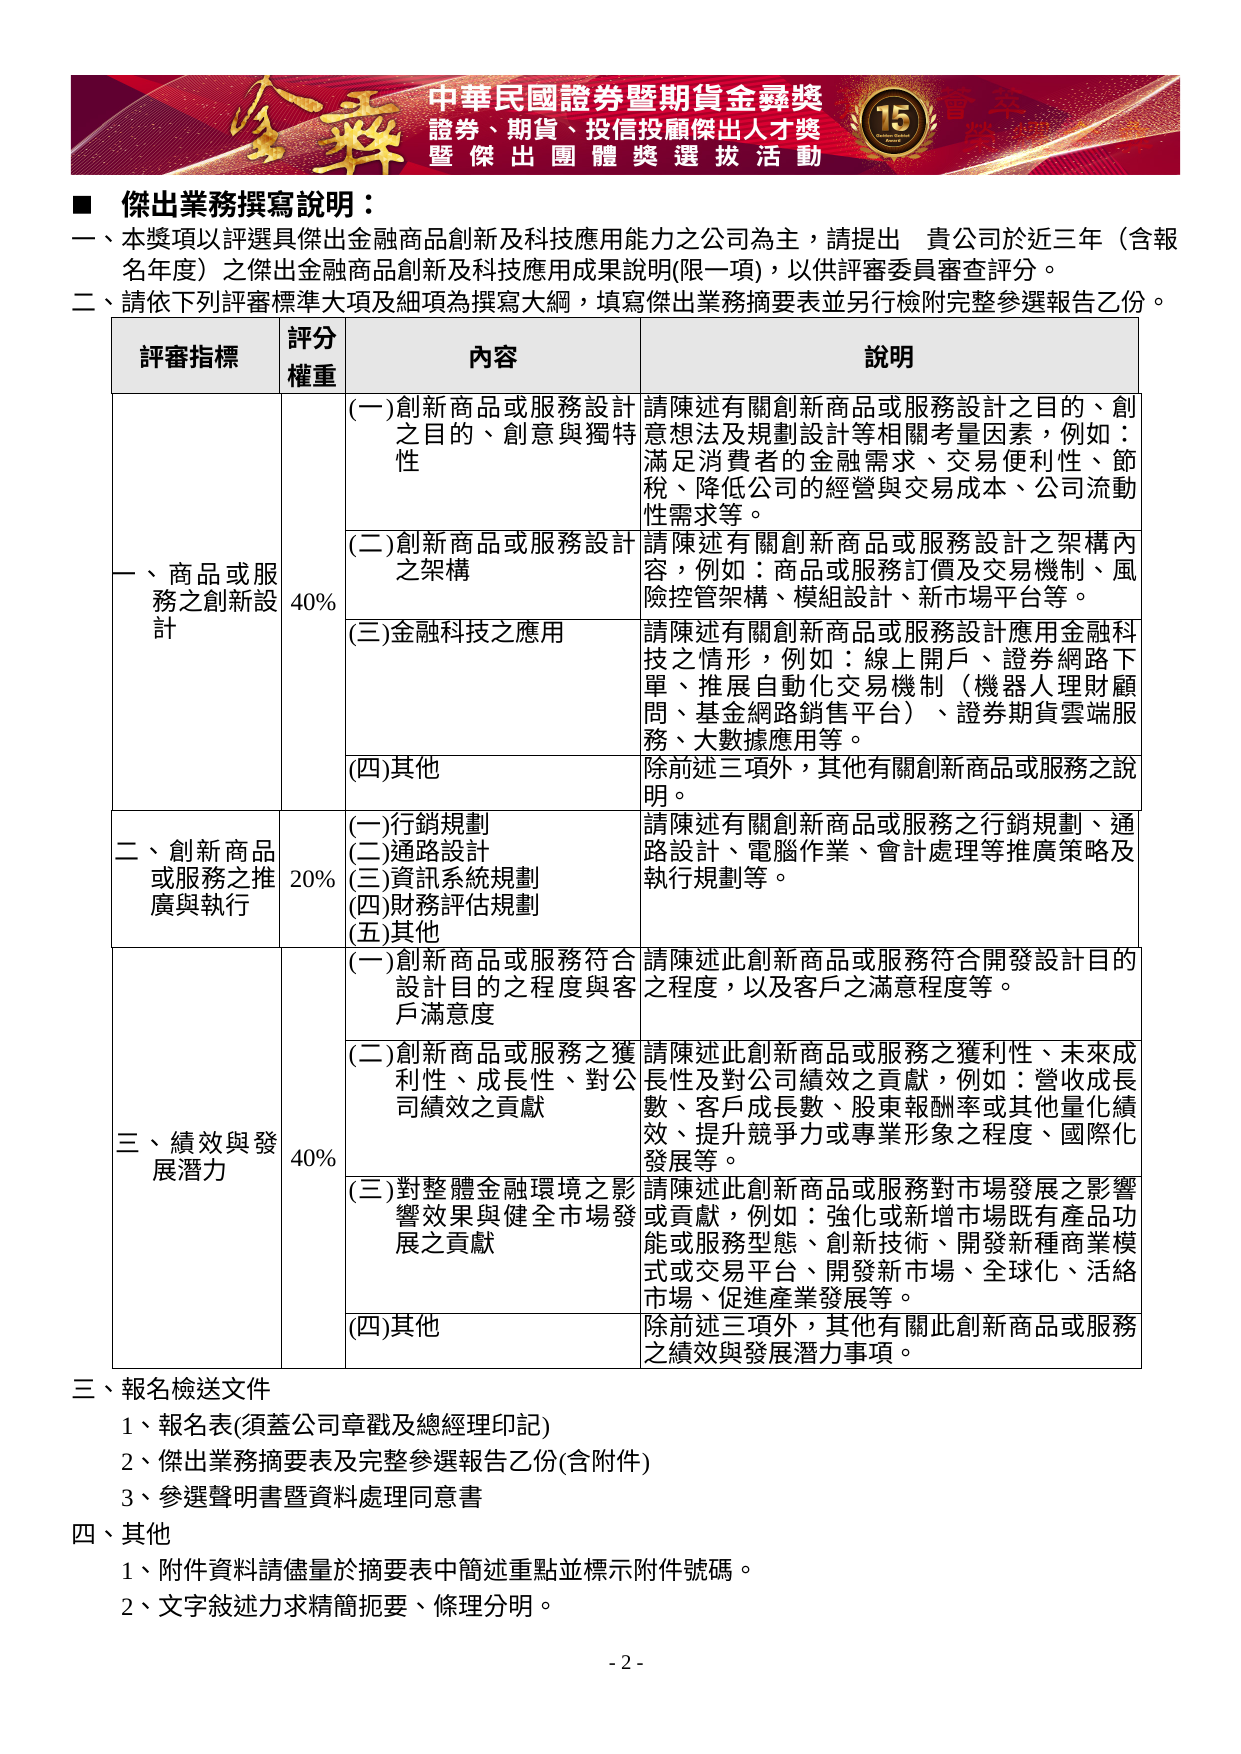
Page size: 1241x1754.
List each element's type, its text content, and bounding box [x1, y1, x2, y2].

table_cell 三、績效與發展潛力 [113, 948, 281, 1368]
text 3、參選聲明書暨資料處理同意書 [71, 1478, 1181, 1514]
table_cell 40% [282, 394, 345, 810]
text 1、報名表(須蓋公司章戳及總經理印記) [71, 1405, 1181, 1442]
table_cell (四)其他 [346, 756, 640, 810]
table_cell 請陳述有關創新商品或服務設計之架構內容，例如：商品或服務訂價及交易機制、風險控管架構、模組設計、新市場平台等。 [641, 531, 1141, 619]
text 三、報名檢送文件 [71, 1369, 1181, 1405]
table_cell 除前述三項外，其他有關此創新商品或服務之績效與發展潛力事項。 [641, 1314, 1141, 1368]
table_cell 除前述三項外，其他有關創新商品或服務之說明。 [641, 756, 1141, 810]
table_cell (四)其他 [346, 1314, 640, 1368]
table_cell (二)創新商品或服務設計之架構 [346, 531, 640, 619]
text 四、其他 [71, 1514, 1181, 1550]
text 2、傑出業務摘要表及完整參選報告乙份(含附件) [71, 1442, 1181, 1478]
table_header 說明 [641, 318, 1138, 393]
table_cell (一)創新商品或服務設計之目的、創意與獨特性 [346, 394, 640, 530]
table_header 評分 權重 [280, 318, 345, 393]
table_cell 二、創新商品或服務之推廣與執行 [112, 811, 279, 947]
table_cell 一、商品或服務之創新設計 [113, 394, 281, 810]
table_cell 20% [280, 811, 345, 947]
table_header 內容 [346, 318, 640, 393]
table_cell 請陳述此創新商品或服務符合開發設計目的之程度，以及客戶之滿意程度等。 [641, 948, 1141, 1039]
table_cell 請陳述有關創新商品或服務之行銷規劃、通路設計、電腦作業、會計處理等推廣策略及執行規劃等。 [641, 811, 1138, 947]
table_cell 請陳述有關創新商品或服務設計應用金融科技之情形，例如：線上開戶、證券網路下單、推展自動化交易機制（機器人理財顧問、基金網路銷售平台）、證券期貨雲端服務、大數據應用等。 [641, 620, 1141, 755]
table_cell (三)金融科技之應用 [346, 620, 640, 755]
text 1、附件資料請儘量於摘要表中簡述重點並標示附件號碼。 [121, 1550, 1181, 1587]
table_cell 請陳述此創新商品或服務對市場發展之影響或貢獻，例如：強化或新增市場既有產品功能或服務型態、創新技術、開發新種商業模式或交易平台、開發新市場、全球化、活絡市場、促進產業發展等。 [641, 1177, 1141, 1312]
table_cell 請陳述此創新商品或服務之獲利性、未來成長性及對公司績效之貢獻，例如：營收成長數、客戶成長數、股東報酬率或其他量化績效、提升競爭力或專業形象之程度、國際化發展等。 [641, 1041, 1141, 1176]
text 二、請依下列評審標準大項及細項為撰寫大綱，填寫傑出業務摘要表並另行檢附完整參選報告乙份。 [71, 286, 1181, 317]
table_cell (一)創新商品或服務符合設計目的之程度與客戶滿意度 [346, 948, 640, 1039]
text 2、文字敍述力求精簡扼要、條理分明。 [121, 1587, 1181, 1623]
table_header 評審指標 [112, 318, 279, 393]
picture [70, 75, 1181, 175]
table_cell (二)創新商品或服務之獲利性、成長性、對公司績效之貢獻 [346, 1041, 640, 1176]
list 傑出業務撰寫說明： [71, 181, 1181, 223]
table_cell (一)行銷規劃 (二)通路設計 (三)資訊系統規劃 (四)財務評估規劃 (五)其他 [346, 811, 640, 947]
table_cell 40% [282, 948, 345, 1368]
text 一、本獎項以評選具傑出金融商品創新及科技應用能力之公司為主，請提出 貴公司於近三年（含報名年度）之傑出金融商品創新及科技應用成果說明(限一項)，以供評審委員審查評分。 [71, 223, 1181, 286]
table_cell (三)對整體金融環境之影響效果與健全市場發展之貢獻 [346, 1177, 640, 1312]
table_cell 請陳述有關創新商品或服務設計之目的、創意想法及規劃設計等相關考量因素，例如：滿足消費者的金融需求、交易便利性、節稅、降低公司的經營與交易成本、公司流動性需求等。 [641, 394, 1141, 530]
